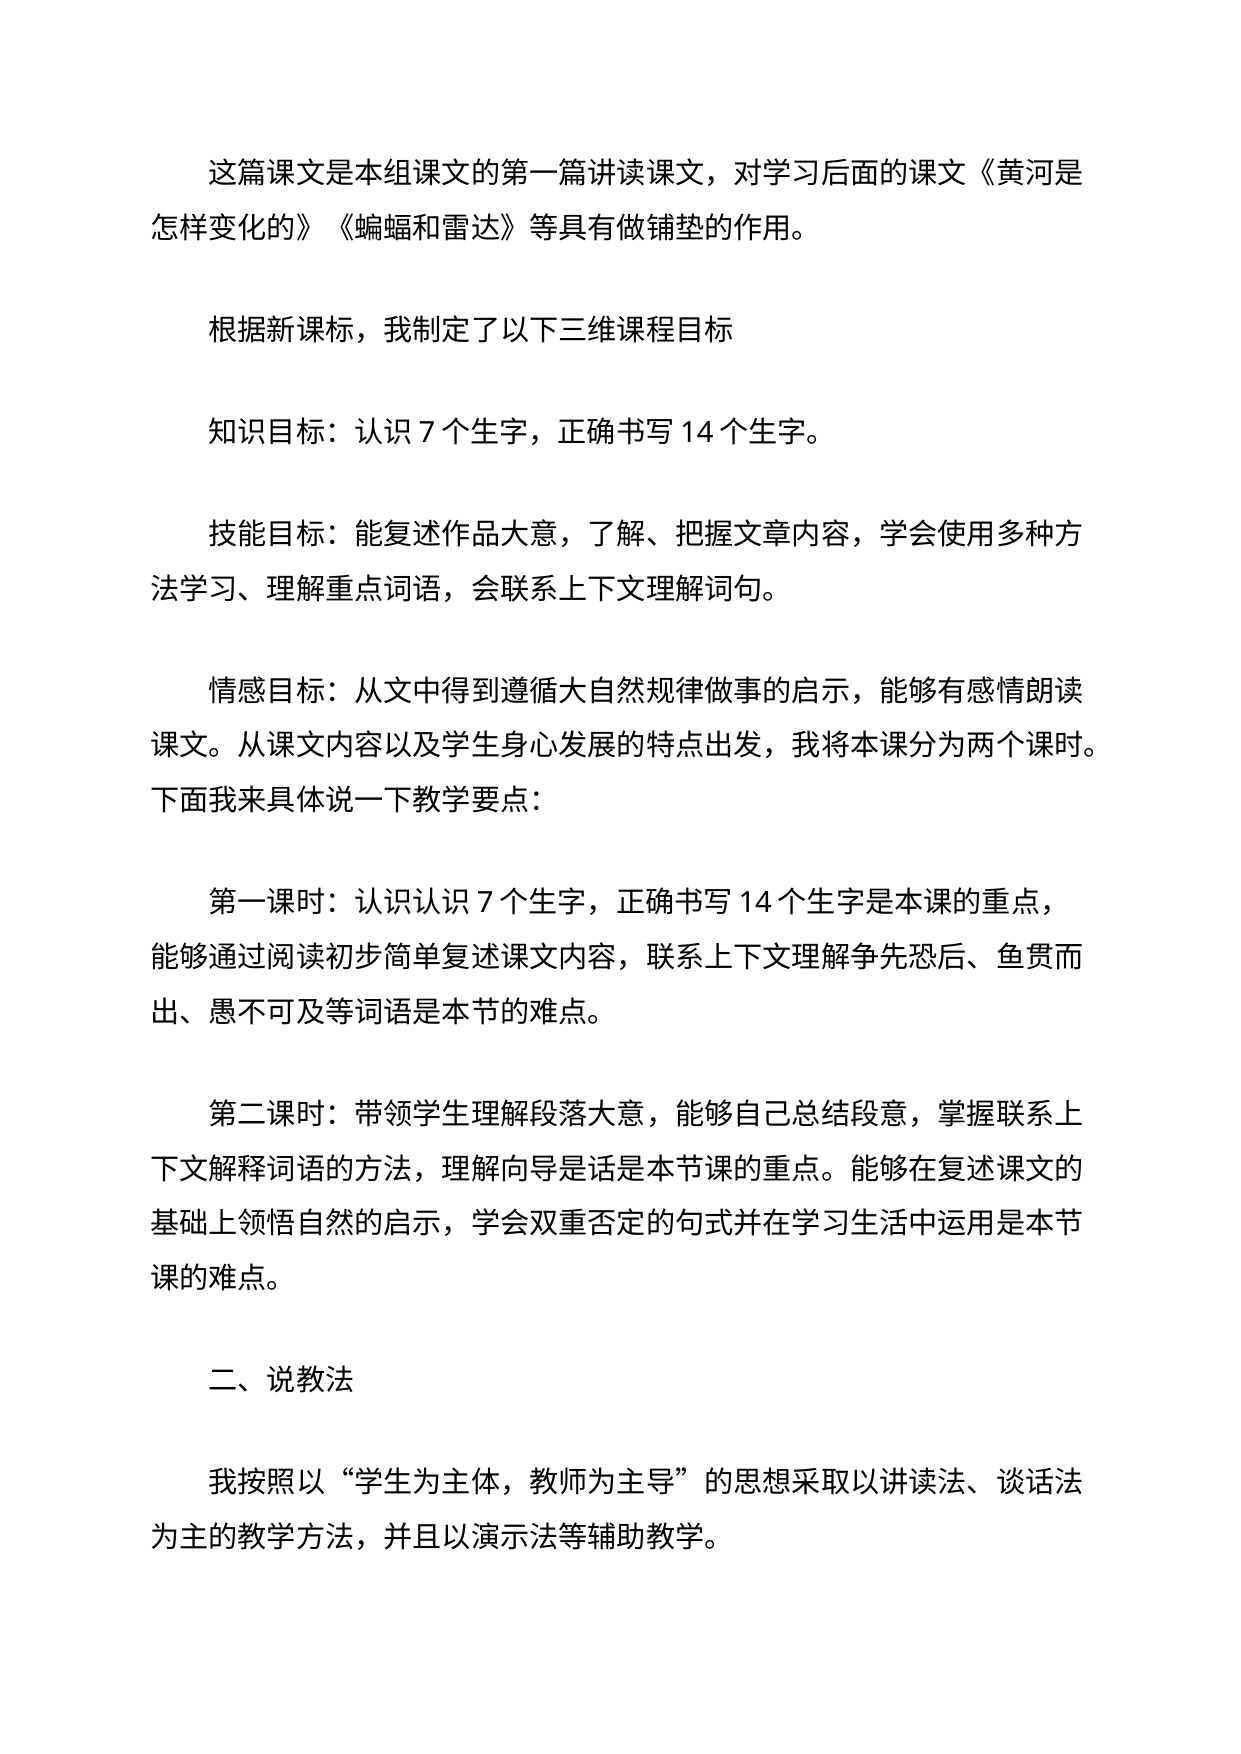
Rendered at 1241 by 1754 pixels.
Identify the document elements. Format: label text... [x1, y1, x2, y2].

text 第一课时：认识认识7个生字，正确书写14个生字是本课的重点，能够通过阅读初步简单复述课文内容，联系上下文理解争先恐后、鱼贯而出、愚不可及等词语是本节的难点。 [150, 879, 1090, 1031]
text 二、说教法 [150, 1357, 1090, 1399]
text 我按照以“学生为主体，教师为主导”的思想采取以讲读法、谈话法为主的教学方法，并且以演示法等辅助教学。 [150, 1458, 1090, 1556]
text 知识目标：认识7个生字，正确书写14个生字。 [150, 408, 1090, 451]
text 根据新课标，我制定了以下三维课程目标 [150, 307, 1090, 349]
text 第二课时：带领学生理解段落大意，能够自己总结段意，掌握联系上下文解释词语的方法，理解向导是话是本节课的重点。能够在复述课文的基础上领悟自然的启示，学会双重否定的句式并在学习生活中运用是本节课的难点。 [150, 1090, 1090, 1297]
text 这篇课文是本组课文的第一篇讲读课文，对学习后面的课文《黄河是怎样变化的》《蝙蝠和雷达》等具有做铺垫的作用。 [150, 150, 1090, 247]
text 情感目标：从文中得到遵循大自然规律做事的启示，能够有感情朗读课文。从课文内容以及学生身心发展的特点出发，我将本课分为两个课时。下面我来具体说一下教学要点： [150, 667, 1090, 819]
text 技能目标：能复述作品大意，了解、把握文章内容，学会使用多种方法学习、理解重点词语，会联系上下文理解词句。 [150, 510, 1090, 608]
